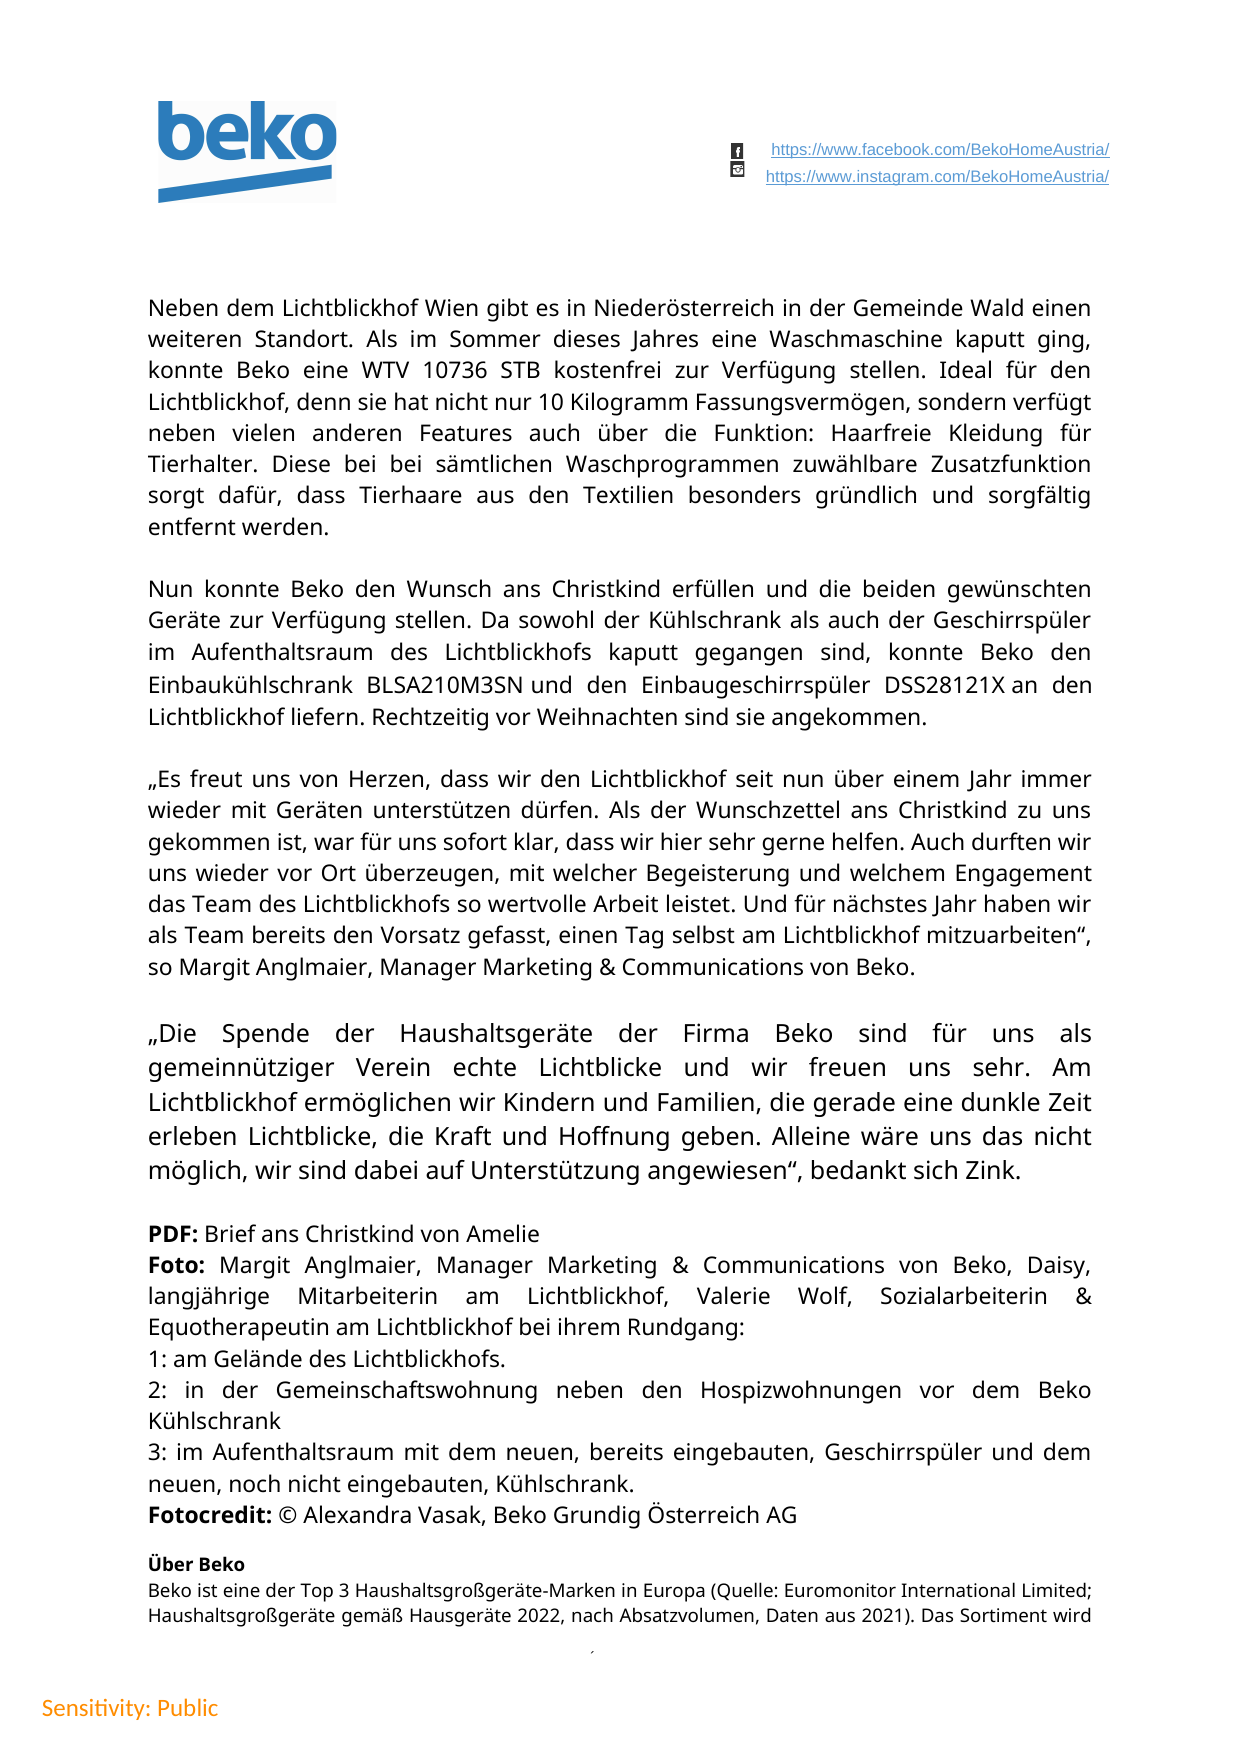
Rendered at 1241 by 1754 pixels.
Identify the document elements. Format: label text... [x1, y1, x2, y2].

text 3: im Aufenthaltsraum mit dem neuen, bereits eingebauten, Geschirrspüler und dem neuen, noch nicht eingebauten, Kühlschrank. [148, 1436, 1093, 1499]
text 2: in der Gemeinschaftswohnung neben den Hospizwohnungen vor dem Beko Kühlschrank [148, 1374, 1093, 1436]
text Neben dem Lichtblickhof Wien gibt es in Niederösterreich in der Gemeinde Wald einen weiteren Standort. Als im Sommer dieses Jahres eine Waschmaschine kaputt ging, konnte Beko eine WTV 10736 STB kostenfrei zur Verfügung stellen. Ideal für den Lichtblickhof, denn sie hat nicht nur 10 Kilogramm Fassungsvermögen, sondern verfügt neben vielen anderen Features auch über die Funktion: Haarfreie Kleidung für Tierhalter. Diese bei bei sämtlichen Waschprogrammen zuwählbare Zusatzfunktion sorgt dafür, dass Tierhaare aus den Textilien besonders gründlich und sorgfältig entfernt werden. [148, 292, 1093, 542]
text Fotocredit: © Alexandra Vasak, Beko Grundig Österreich AG [148, 1499, 1093, 1530]
text „Die Spende der Haushaltsgeräte der Firma Beko sind für uns als gemeinnütziger Verein echte Lichtblicke und wir freuen uns sehr. Am Lichtblickhof ermöglichen wir Kindern und Familien, die gerade eine dunkle Zeit erleben Lichtblicke, die Kraft und Hoffnung geben. Alleine wäre uns das nicht möglich, wir sind dabei auf Unterstützung angewiesen“, bedankt sich Zink. [148, 1016, 1093, 1186]
picture [158, 101, 337, 203]
text Foto: Margit Anglmaier, Manager Marketing & Communications von Beko, Daisy, langjährige Mitarbeiterin am Lichtblickhof, Valerie Wolf, Sozialarbeiterin & Equotherapeutin am Lichtblickhof bei ihrem Rundgang: [148, 1249, 1093, 1343]
text Nun konnte Beko den Wunsch ans Christkind erfüllen und die beiden gewünschten Geräte zur Verfügung stellen. Da sowohl der Kühlschrank als auch der Geschirrspüler im Aufenthaltsraum des Lichtblickhofs kaputt gegangen sind, konnte Beko den Einbaukühlschrank BLSA210M3SN und den Einbaugeschirrspüler DSS28121X an den Lichtblickhof liefern. Rechtzeitig vor Weihnachten sind sie angekommen. [148, 573, 1093, 732]
picture [729, 161, 745, 177]
picture [730, 143, 743, 158]
text Über Beko [148, 1552, 1093, 1577]
text „Es freut uns von Herzen, dass wir den Lichtblickhof seit nun über einem Jahr immer wieder mit Geräten unterstützen dürfen. Als der Wunschzettel ans Christkind zu uns gekommen ist, war für uns sofort klar, dass wir hier sehr gerne helfen. Auch durften wir uns wieder vor Ort überzeugen, mit welcher Begeisterung und welchem Engagement das Team des Lichtblickhofs so wertvolle Arbeit leistet. Und für nächstes Jahr haben wir als Team bereits den Vorsatz gefasst, einen Tag selbst am Lichtblickhof mitzuarbeiten“, so Margit Anglmaier, Manager Marketing & Communications von Beko. [148, 763, 1093, 982]
text PDF: Brief ans Christkind von Amelie [148, 1218, 1093, 1249]
text 1: am Gelände des Lichtblickhofs. [148, 1343, 1093, 1374]
